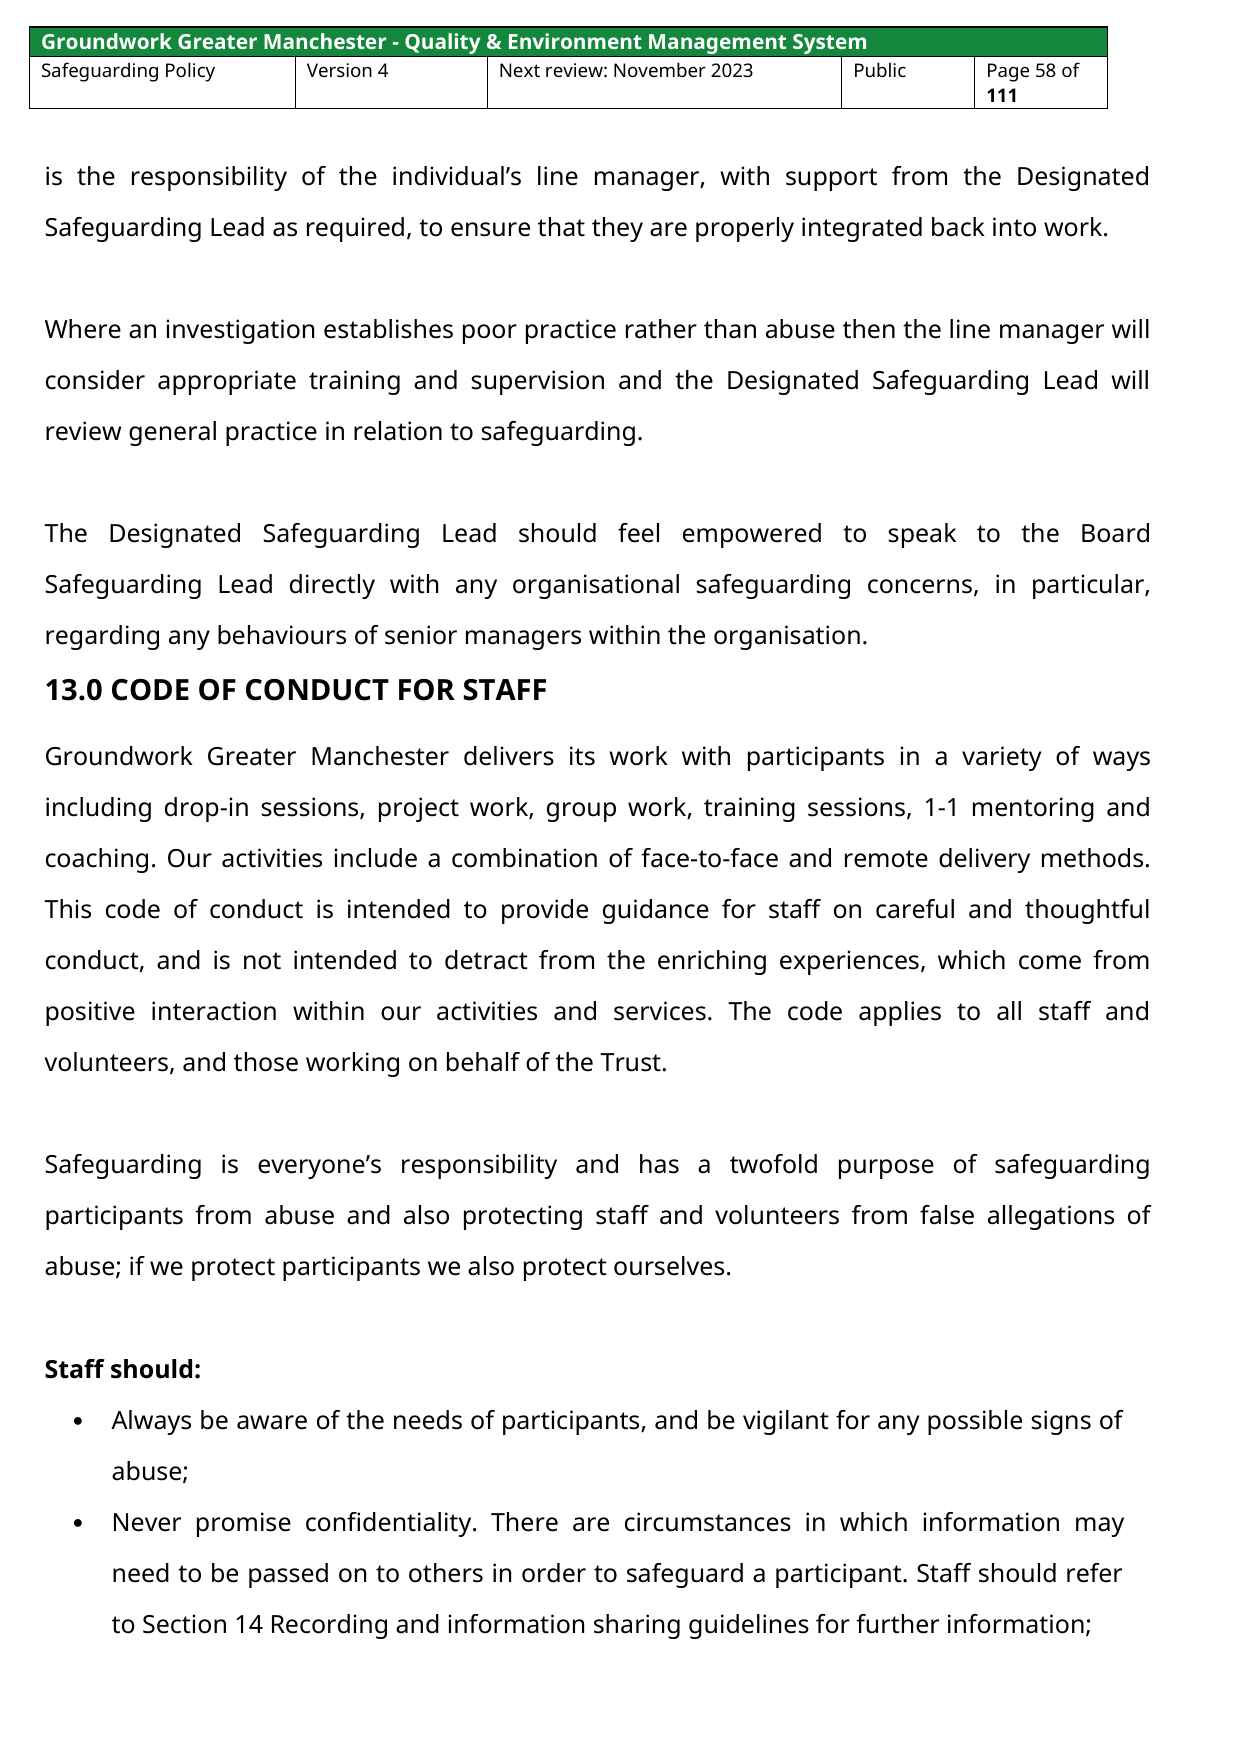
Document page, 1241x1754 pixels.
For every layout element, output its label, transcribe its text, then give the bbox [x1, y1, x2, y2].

text Safeguarding is everyone’s responsibility and has a twofold purpose of safeguarding participants from abuse and also protecting staff and volunteers from false allegations of abuse; if we protect participants we also protect ourselves. [44, 1146, 1152, 1283]
text 13.0 CODE OF CONDUCT FOR STAFF [44, 669, 1171, 708]
text Where an investigation establishes poor practice rather than abuse then the line manager will consider appropriate training and supervision and the Designated Safeguarding Lead will review general practice in relation to safeguarding. [44, 312, 1152, 448]
text The Designated Safeguarding Lead should feel empowered to speak to the Board Safeguarding Lead directly with any organisational safeguarding concerns, in particular, regarding any behaviours of senior managers within the organisation. [44, 516, 1152, 652]
text Groundwork Greater Manchester delivers its work with participants in a variety of ways including drop-in sessions, project work, group work, training sessions, 1-1 mentoring and coaching. Our activities include a combination of face-to-face and remote delivery methods. This code of conduct is intended to provide guidance for staff on careful and thoughtful conduct, and is not intended to detract from the enriching experiences, which come from positive interaction within our activities and services. The code applies to all staff and volunteers, and those working on behalf of the Trust. [44, 738, 1152, 1078]
list Never promise confidentiality. There are circumstances in which information may need to be passed on to others in order to safeguard a participant. Staff should refer to Section 14 Recording and information sharing guidelines for further information; [74, 1505, 1125, 1641]
subtitle Staff should: [44, 1352, 1171, 1386]
list Always be aware of the needs of participants, and be vigilant for any possible signs of abuse; [74, 1403, 1125, 1488]
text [44, 158, 1152, 243]
